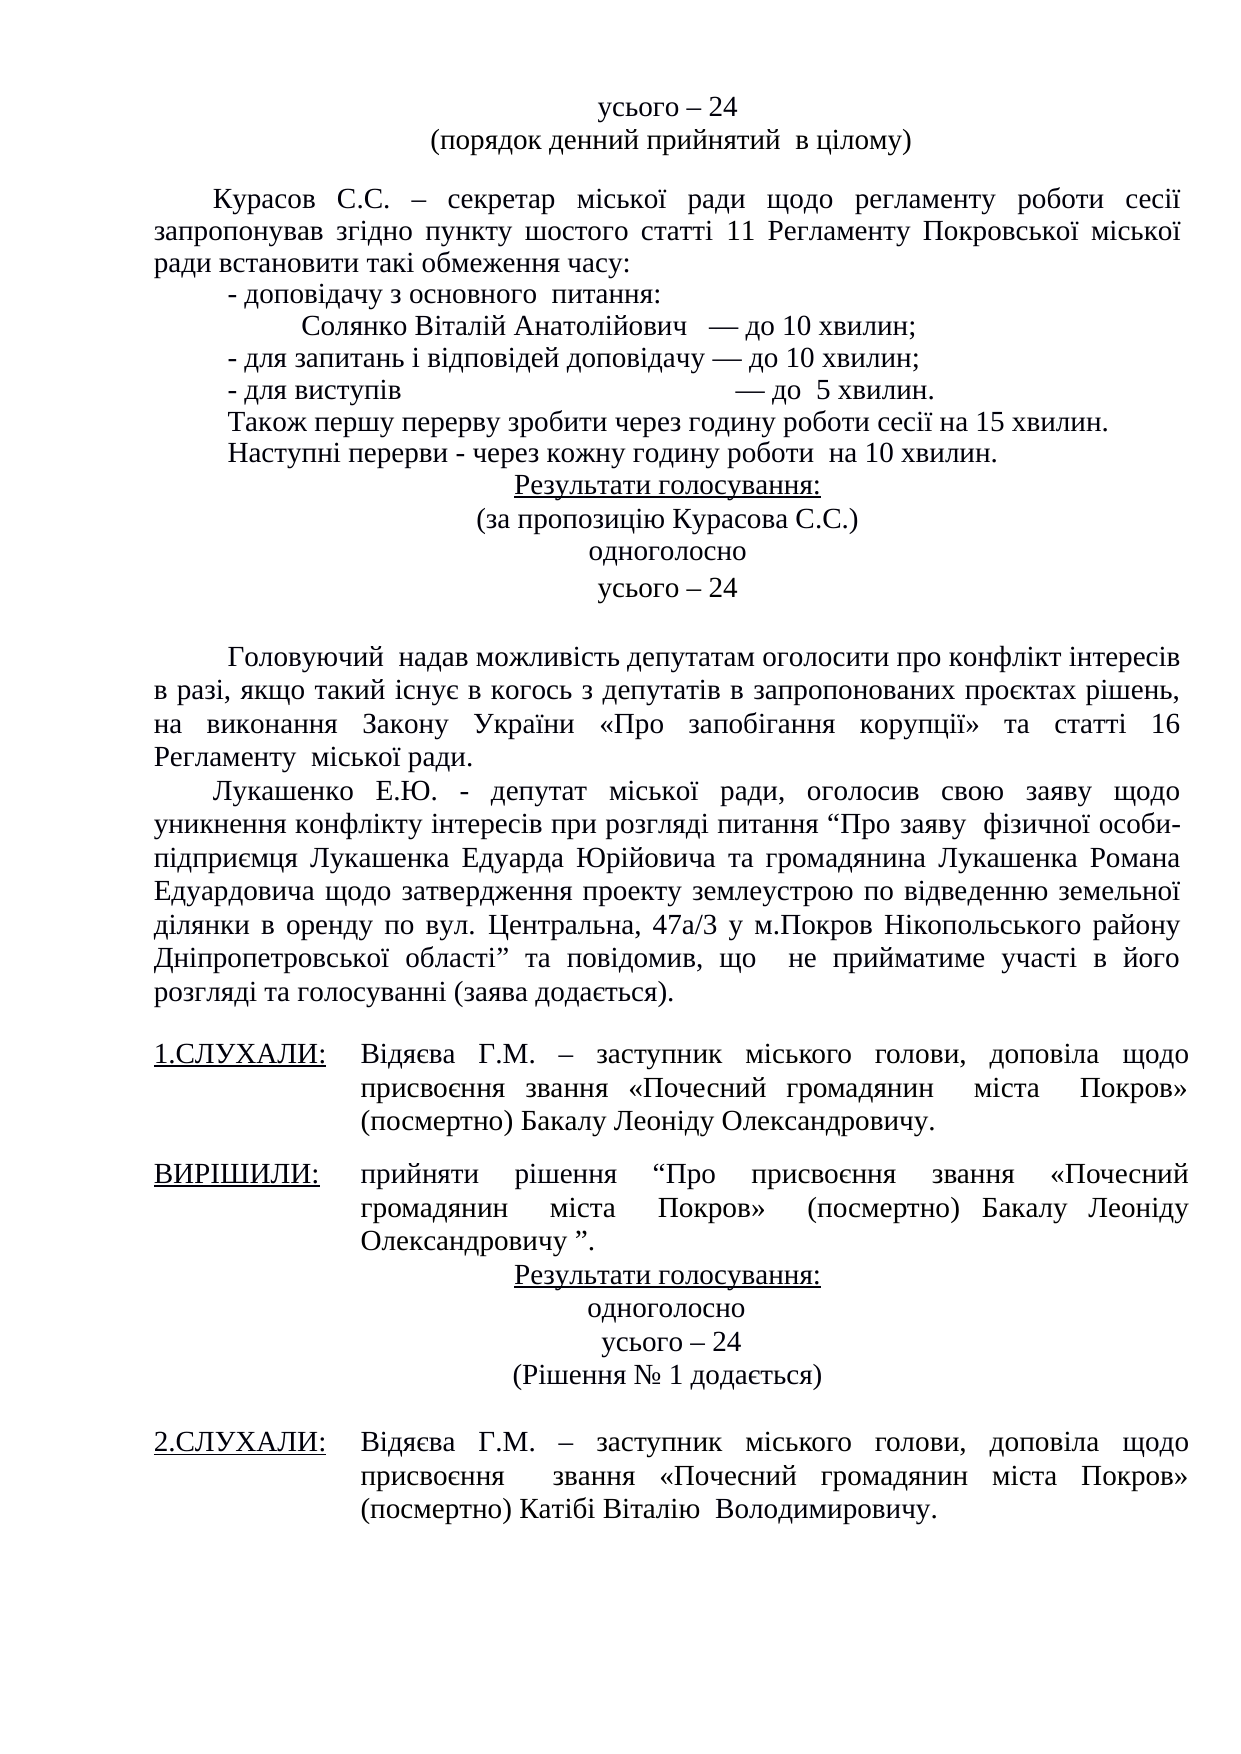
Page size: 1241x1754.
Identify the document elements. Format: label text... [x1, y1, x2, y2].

text Результати голосування: [153, 1257, 1181, 1290]
text 2.СЛУХАЛИ: Відяєва Г.М. – заступник міського голови, доповіла щодо присвоєння звання «Почесний громадянин міста Покров» (посмертно) Катібі Віталію Володимировичу. [153, 1424, 1189, 1525]
text (за пропозицію Курасова С.С.) [153, 501, 1181, 534]
text (Рішення № 1 додається) [153, 1357, 1181, 1391]
text одноголосно [153, 1290, 1179, 1324]
text Курасов С.С. – секретар міської ради щодо регламенту роботи сесії запропонував згідно пункту шостого статті 11 Регламенту Покровської міської ради встановити такі обмеження часу: [153, 183, 1181, 278]
text Результати голосування: [153, 469, 1181, 501]
text Лукашенко Е.Ю. - депутат міської ради, оголосив свою заяву щодо уникнення конфлікту інтересів при розгляді питання “Про заяву фізичної особи-підприємця Лукашенка Едуарда Юрійовича та громадянина Лукашенка Романа Едуардовича щодо затвердження проекту землеустрою по відведенню земельної ділянки в оренду по вул. Центральна, 47а/3 у м.Покров Нікопольського району Дніпропетровської області” та повідомив, що не прийматиме участі в його розгляді та голосуванні (заява додається). [153, 773, 1181, 1008]
text - для запитань і відповідей доповідачу — до 10 хвилин; [153, 342, 1181, 374]
text усього – 24 [153, 1324, 1181, 1357]
text усього – 24 [153, 89, 1181, 122]
text - для виступів — до 5 хвилин. [153, 374, 1181, 406]
text Також першу перерву зробити через годину роботи сесії на 15 хвилин. [153, 406, 1181, 437]
text Головуючий надав можливість депутатам оголосити про конфлікт інтересів в разі, якщо такий існує в когось з депутатів в запропонованих проєктах рішень, на виконання Закону України «Про запобігання корупції» та статті 16 Регламенту міської ради. [153, 639, 1181, 773]
text 1.СЛУХАЛИ: Відяєва Г.М. – заступник міського голови, доповіла щодо присвоєння звання «Почесний громадянин міста Покров» (посмертно) Бакалу Леоніду Олександровичу. [153, 1036, 1189, 1137]
text одноголосно [153, 534, 1181, 566]
text Наступні перерви - через кожну годину роботи на 10 хвилин. [153, 437, 1181, 469]
text Солянко Віталій Анатолійович — до 10 хвилин; [153, 310, 1181, 342]
text - доповідачу з основного питання: [153, 278, 1181, 310]
text ВИРІШИЛИ: прийняти рішення “Про присвоєння звання «Почесний громадянин міста Покров» (посмертно) Бакалу Леоніду Олександровичу ”. [153, 1156, 1189, 1257]
text усього – 24 [153, 572, 1181, 604]
text (порядок денний прийнятий в цілому) [153, 122, 1181, 156]
